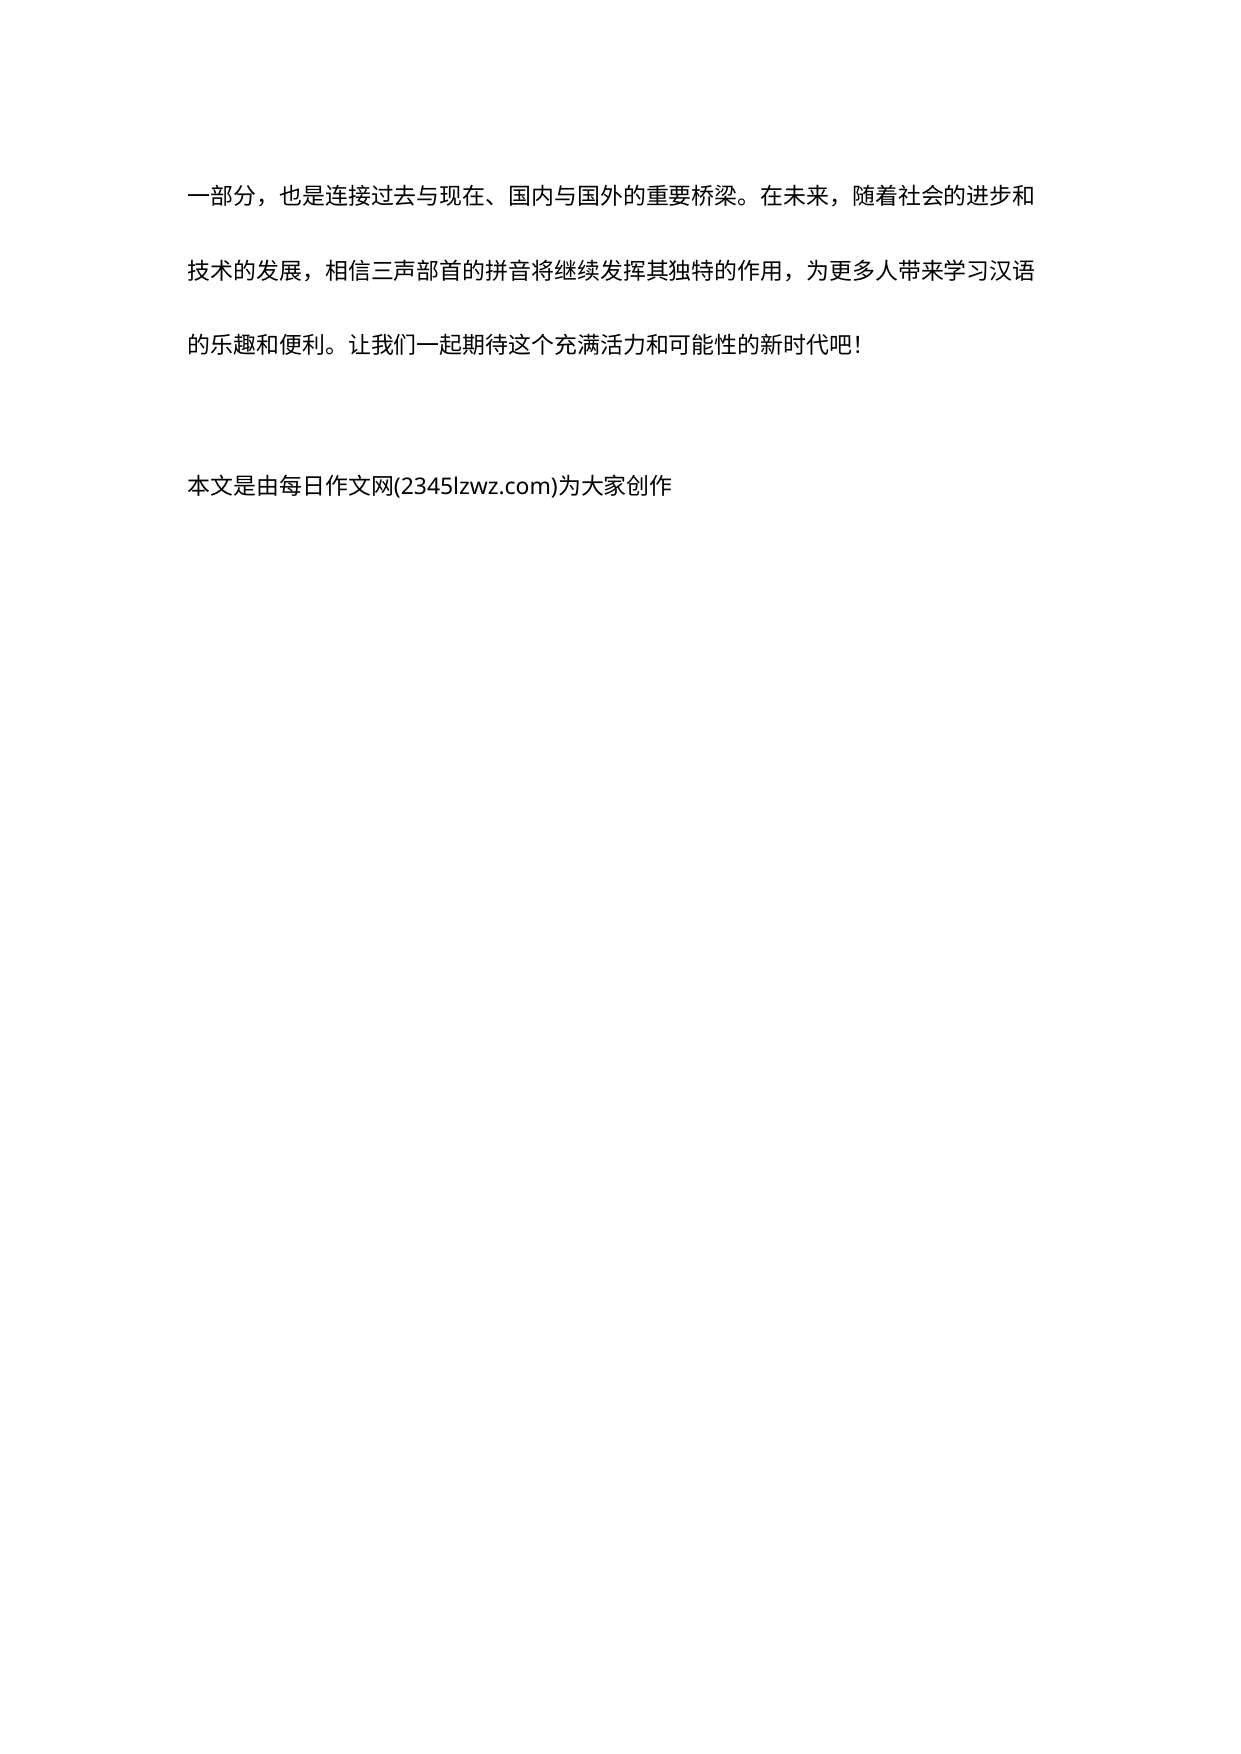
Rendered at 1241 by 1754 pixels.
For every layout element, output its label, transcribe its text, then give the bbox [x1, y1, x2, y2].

text 本文是由每日作文网(2345lzwz.com)为大家创作 [187, 452, 1053, 517]
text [187, 162, 1053, 376]
